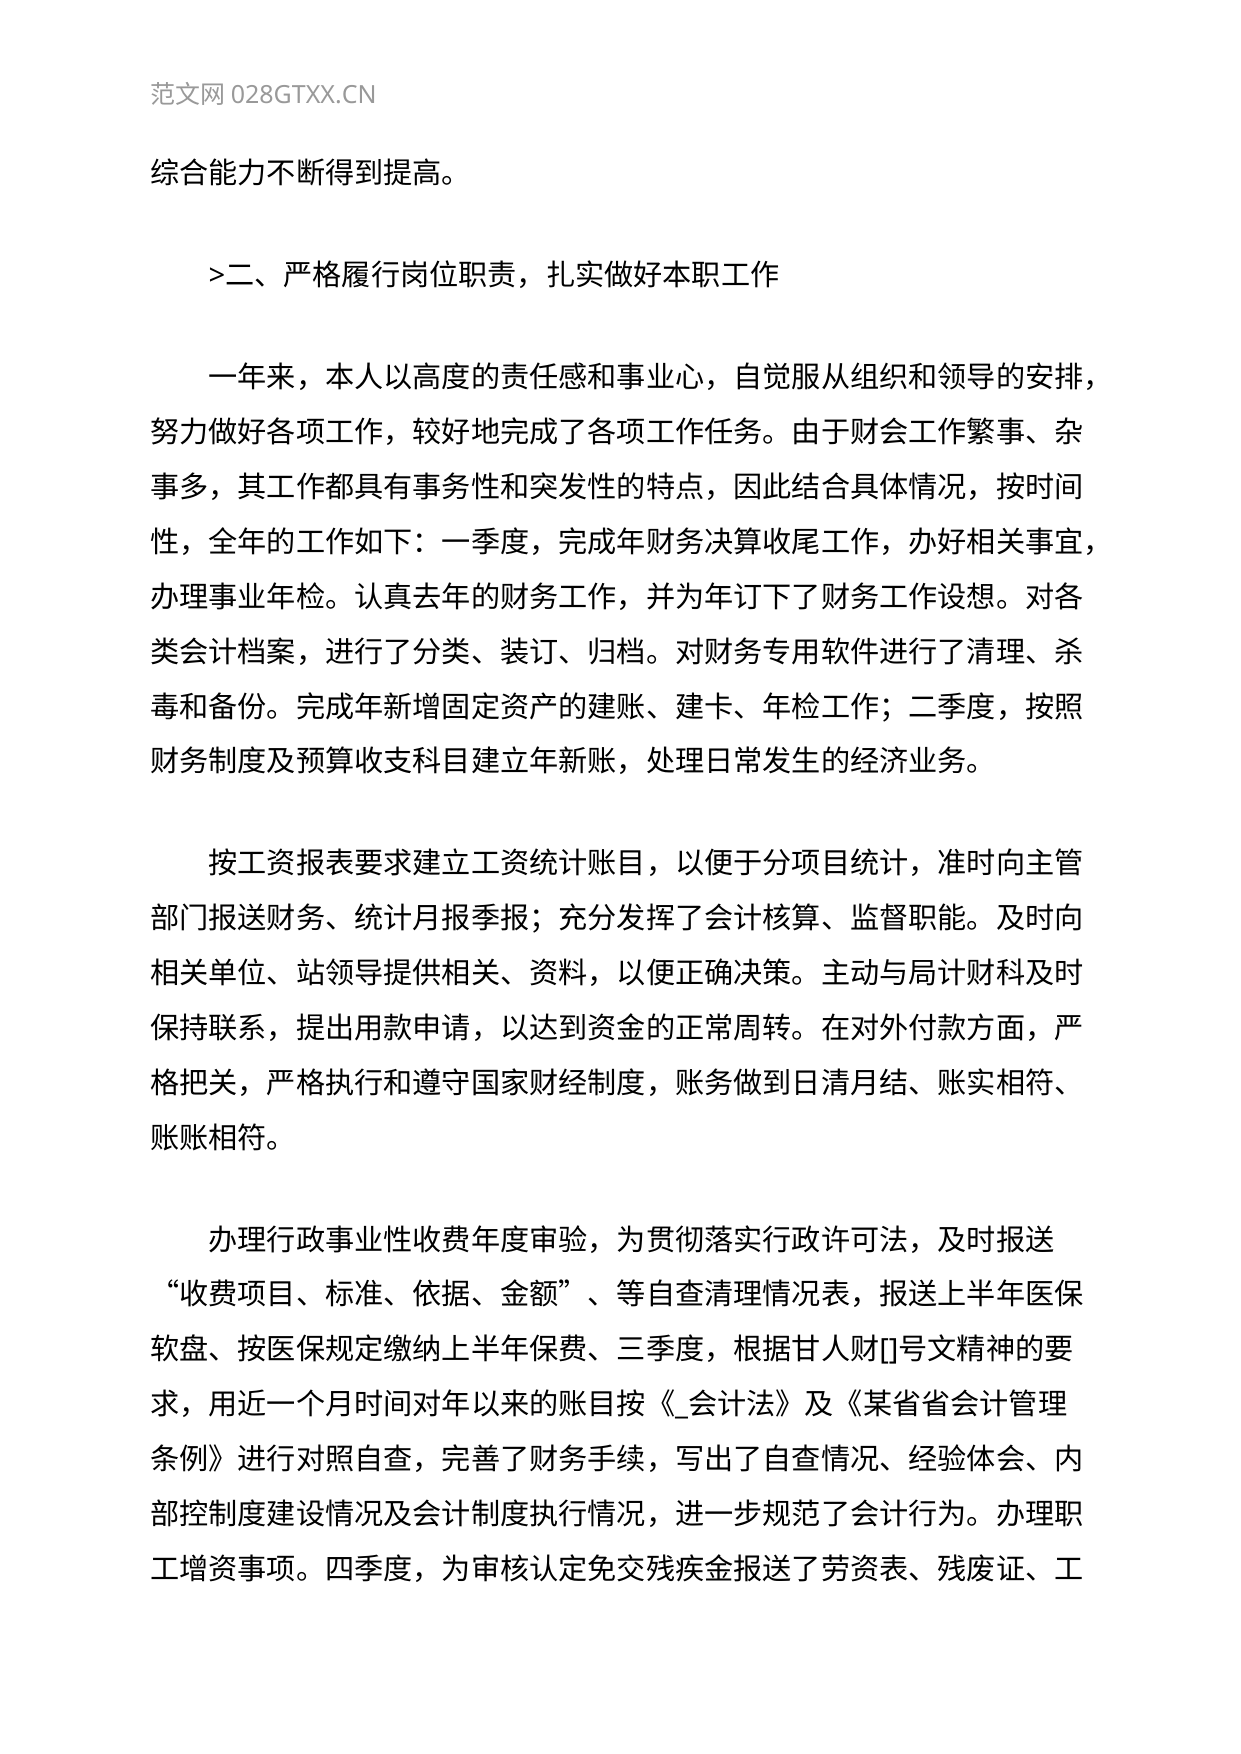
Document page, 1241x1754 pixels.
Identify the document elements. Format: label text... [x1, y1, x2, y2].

text 一年来，本人以高度的责任感和事业心，自觉服从组织和领导的安排，努力做好各项工作，较好地完成了各项工作任务。由于财会工作繁事、杂事多，其工作都具有事务性和突发性的特点，因此结合具体情况，按时间性，全年的工作如下：一季度，完成年财务决算收尾工作，办好相关事宜，办理事业年检。认真去年的财务工作，并为年订下了财务工作设想。对各类会计档案，进行了分类、装订、归档。对财务专用软件进行了清理、杀毒和备份。完成年新增固定资产的建账、建卡、年检工作；二季度，按照财务制度及预算收支科目建立年新账，处理日常发生的经济业务。 [150, 354, 1090, 780]
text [150, 150, 1090, 192]
text 按工资报表要求建立工资统计账目，以便于分项目统计，准时向主管部门报送财务、统计月报季报；充分发挥了会计核算、监督职能。及时向相关单位、站领导提供相关、资料，以便正确决策。主动与局计财科及时保持联系，提出用款申请，以达到资金的正常周转。在对外付款方面，严格把关，严格执行和遵守国家财经制度，账务做到日清月结、账实相符、账账相符。 [150, 840, 1090, 1157]
text >二、严格履行岗位职责，扎实做好本职工作 [150, 252, 1090, 294]
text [150, 1216, 1090, 1588]
